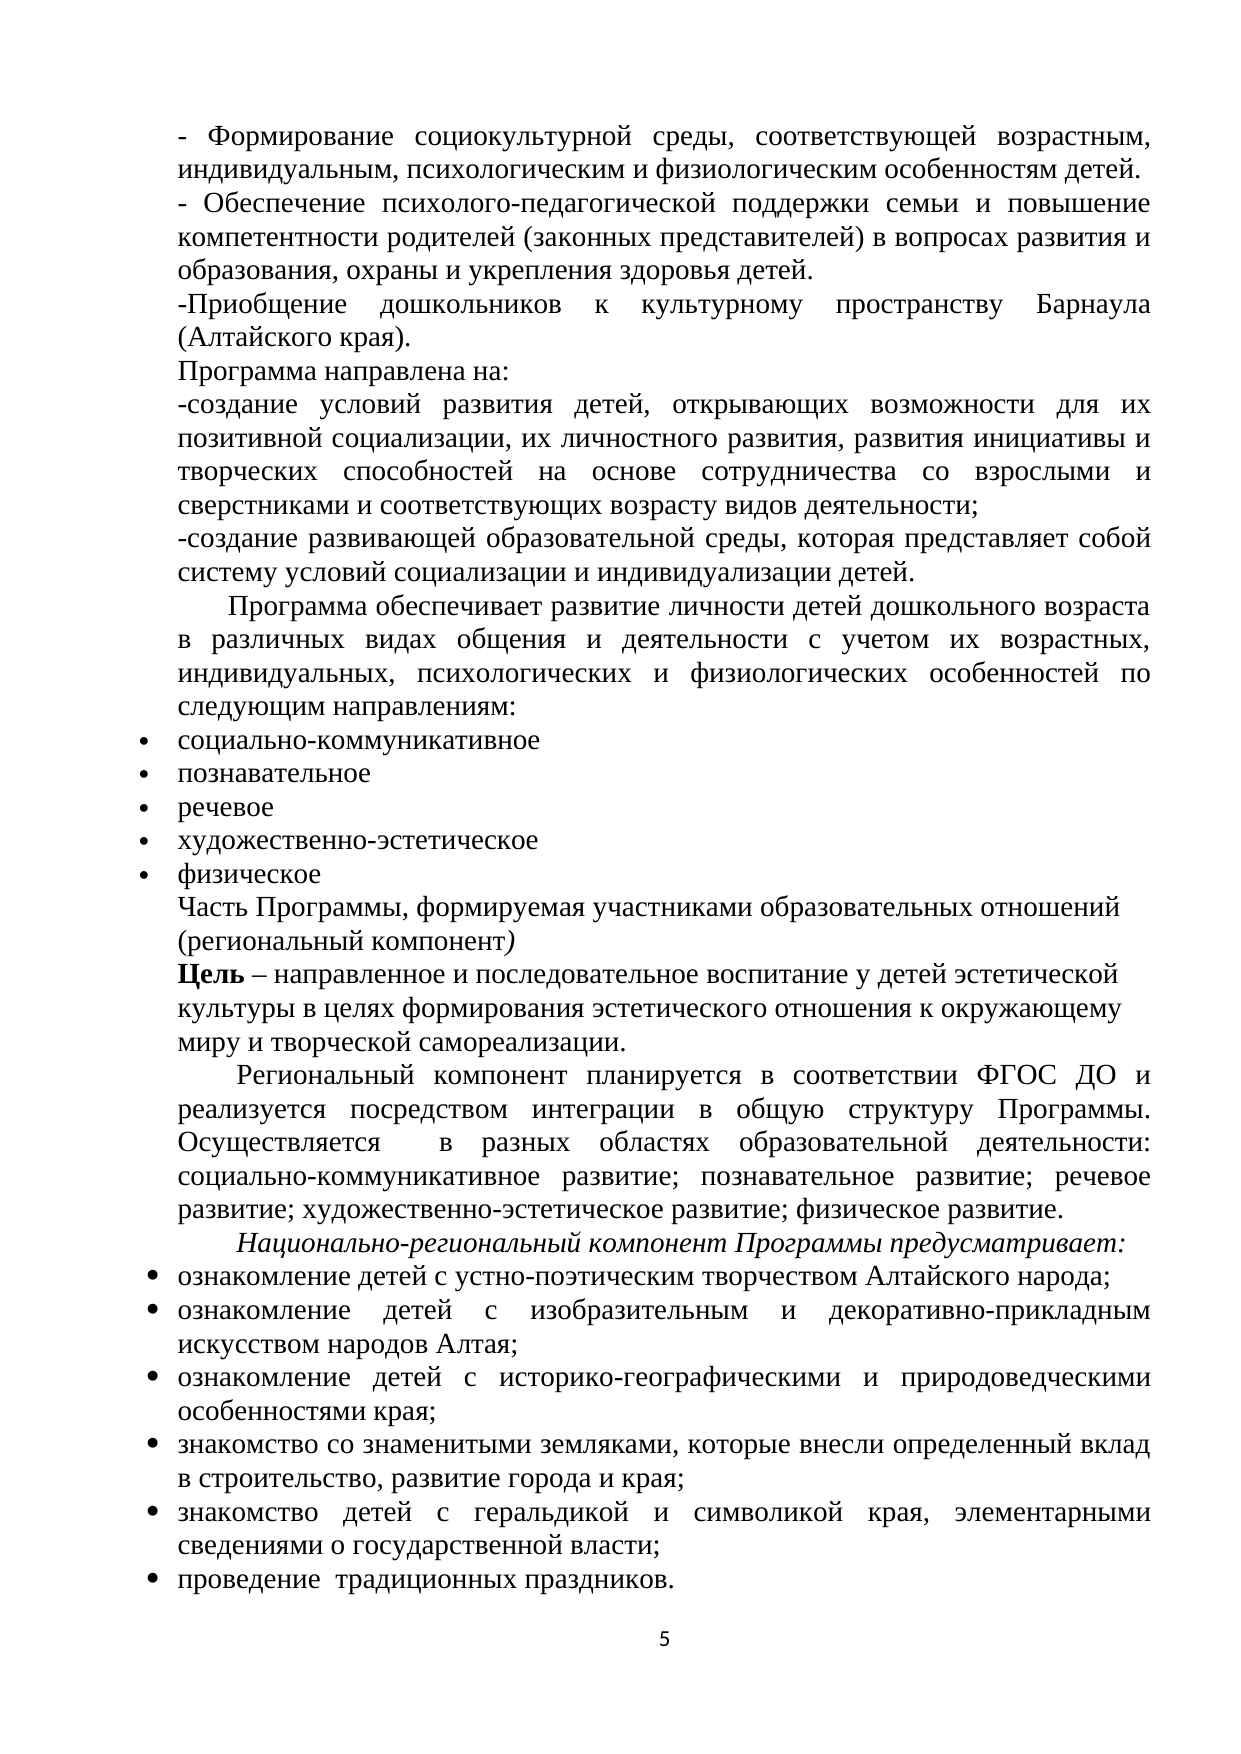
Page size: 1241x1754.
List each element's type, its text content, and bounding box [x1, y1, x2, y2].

subtitle Программа направлена на: [177, 353, 1152, 386]
list художественно-эстетическое [140, 822, 1152, 856]
text -создание условий развития детей, открывающих возможности для их позитивной социализации, их личностного развития, развития инициативы и творческих способностей на основе сотрудничества со взрослыми и сверстниками и соответствующих возрасту видов деятельности; [177, 386, 1152, 521]
list знакомство со знаменитыми земляками, которые внесли определенный вклад в строительство, развитие города и края; [148, 1427, 1152, 1494]
text Часть Программы, формируемая участниками образовательных отношений (региональный компонент) Цель – направленное и последовательное воспитание у детей эстетической культуры в целях формирования эстетического отношения к окружающему миру и творческой самореализации. [177, 889, 1152, 1057]
list физическое [140, 856, 1152, 889]
list знакомство детей с геральдикой и символикой края, элементарными сведениями о государственной власти; [148, 1494, 1152, 1561]
list ознакомление детей с историко-географическими и природоведческими особенностями края; [148, 1359, 1152, 1427]
text Программа обеспечивает развитие личности детей дошкольного возраста в различных видах общения и деятельности с учетом их возрастных, индивидуальных, психологических и физиологических особенностей по следующим направлениям: [177, 588, 1152, 722]
text Национально-региональный компонент Программы предусматривает: [177, 1225, 1152, 1258]
list ознакомление детей с изобразительным и декоративно-прикладным искусством народов Алтая; [148, 1292, 1152, 1359]
list ознакомление детей с устно-поэтическим творчеством Алтайского народа; [148, 1258, 1152, 1292]
list проведение традиционных праздников. [148, 1561, 1152, 1594]
list речевое [140, 789, 1152, 822]
text -создание развивающей образовательной среды, которая представляет собой систему условий социализации и индивидуализации детей. [177, 521, 1152, 588]
text Региональный компонент планируется в соответствии ФГОС ДО и реализуется посредством интеграции в общую структуру Программы. Осуществляется в разных областях образовательной деятельности: социально-коммуникативное развитие; познавательное развитие; речевое развитие; художественно-эстетическое развитие; физическое развитие. [177, 1057, 1152, 1225]
subtitle -Приобщение дошкольников к культурному пространству Барнаула (Алтайского края). [177, 286, 1152, 353]
list познавательное [140, 755, 1152, 789]
subtitle - Формирование социокультурной среды, соответствующей возрастным, индивидуальным, психологическим и физиологическим особенностям детей. [177, 118, 1152, 185]
subtitle - Обеспечение психолого-педагогической поддержки семьи и повышение компетентности родителей (законных представителей) в вопросах развития и образования, охраны и укрепления здоровья детей. [177, 185, 1152, 286]
list социально-коммуникативное [140, 722, 1152, 755]
